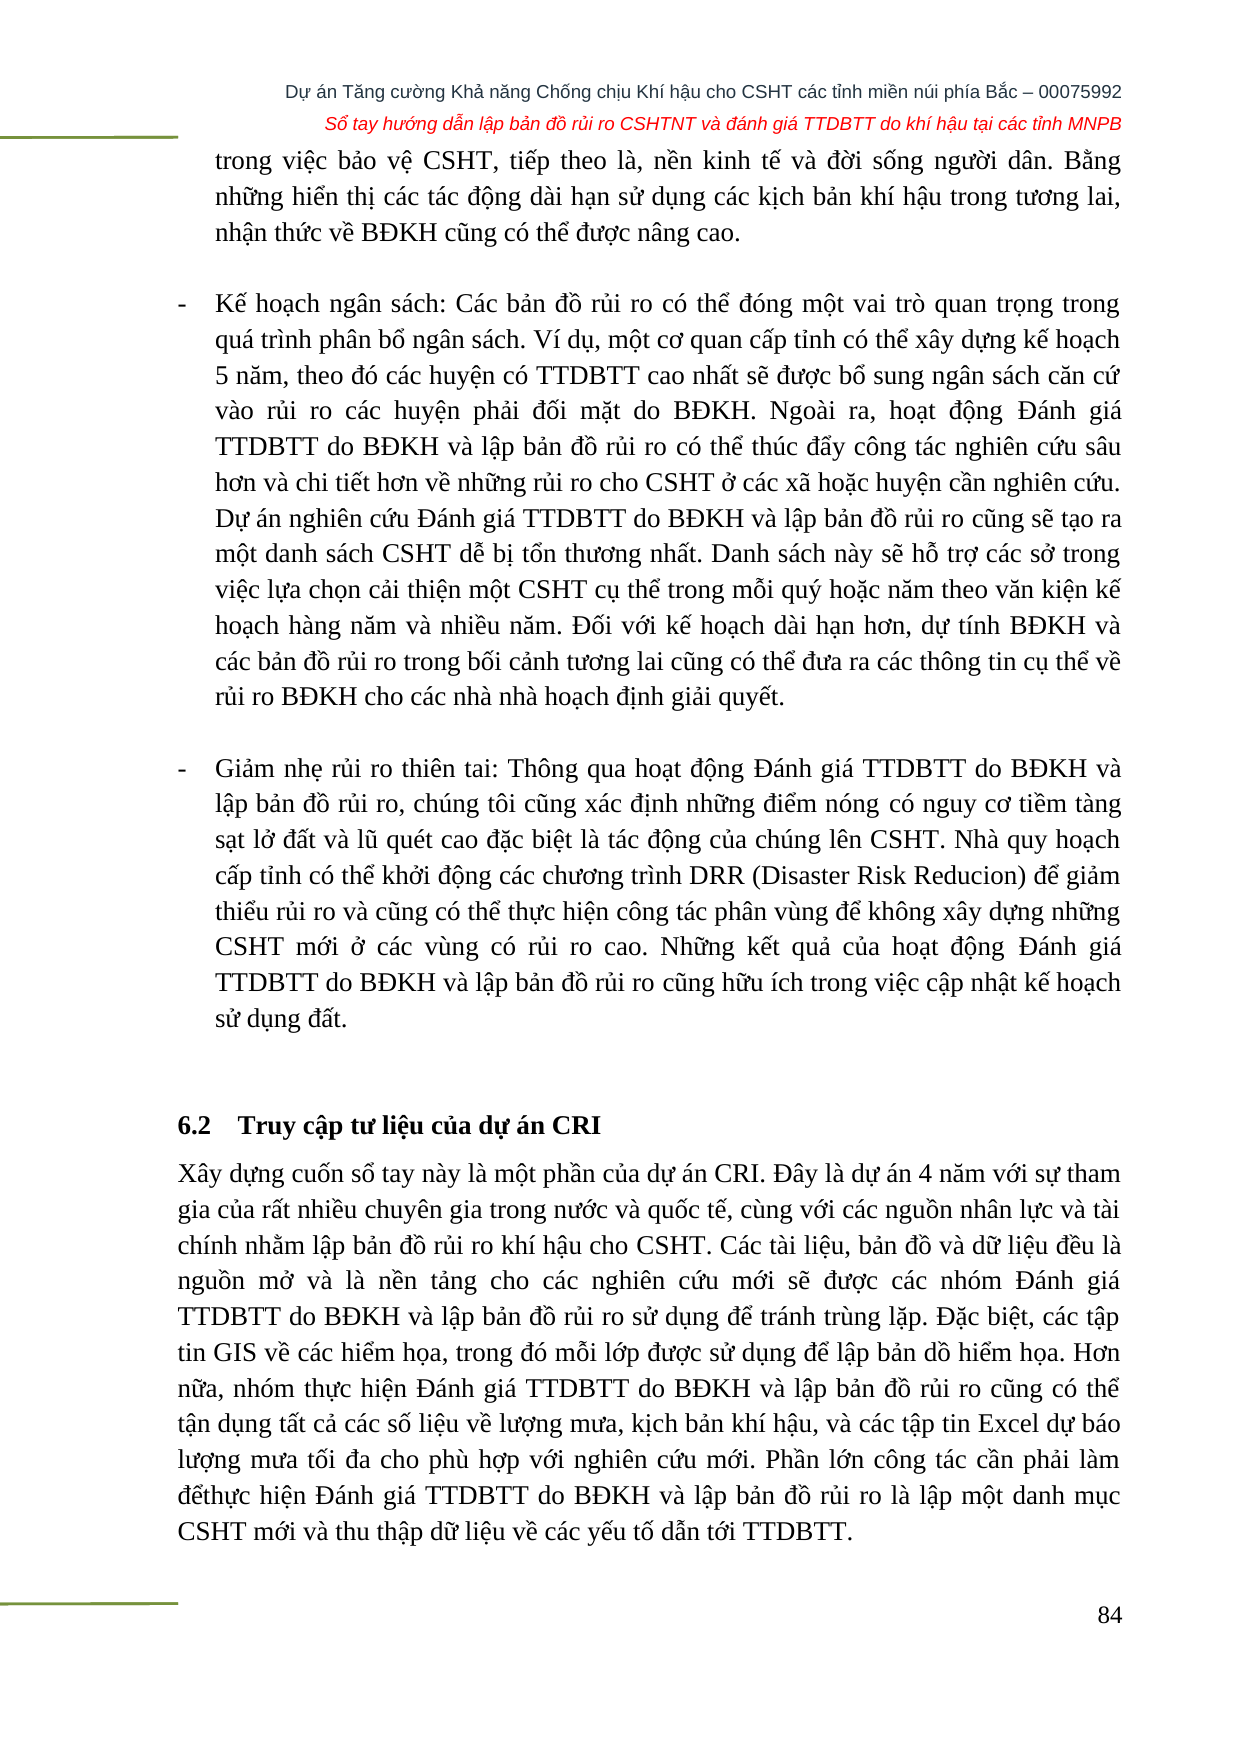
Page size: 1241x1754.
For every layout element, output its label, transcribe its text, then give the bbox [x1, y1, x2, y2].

text Xây dựng cuốn sổ tay này là một phần của dự án CRI. Đây là dự án 4 năm với sự tham gia của rất nhiều chuyên gia trong nước và quốc tế, cùng với các nguồn nhân lực và tài chính nhằm lập bản đồ rủi ro khí hậu cho CSHT. Các tài liệu, bản đồ và dữ liệu đều là nguồn mở và là nền tảng cho các nghiên cứu mới sẽ được các nhóm Đánh giá TTDBTT do BĐKH và lập bản đồ rủi ro sử dụng để tránh trùng lặp. Đặc biệt, các tập tin GIS về các hiểm họa, trong đó mỗi lớp được sử dụng để lập bản dồ hiểm họa. Hơn nữa, nhóm thực hiện Đánh giá TTDBTT do BĐKH và lập bản đồ rủi ro cũng có thể tận dụng tất cả các số liệu về lượng mưa, kịch bản khí hậu, và các tập tin Excel dự báo lượng mưa tối đa cho phù hợp với nghiên cứu mới. Phần lớn công tác cần phải làm đểthực hiện Đánh giá TTDBTT do BĐKH và lập bản đồ rủi ro là lập một danh mục CSHT mới và thu thập dữ liệu về các yếu tố dẫn tới TTDBTT. [177, 1157, 1122, 1546]
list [177, 144, 1122, 247]
list Giảm nhẹ rủi ro thiên tai: Thông qua hoạt động Đánh giá TTDBTT do BĐKH và lập bản đồ rủi ro, chúng tôi cũng xác định những điểm nóng có nguy cơ tiềm tàng sạt lở đất và lũ quét cao đặc biệt là tác động của chúng lên CSHT. Nhà quy hoạch cấp tỉnh có thể khởi động các chương trình DRR (Disaster Risk Reducion) để giảm thiểu rủi ro và cũng có thể thực hiện công tác phân vùng để không xây dựng những CSHT mới ở các vùng có rủi ro cao. Những kết quả của hoạt động Đánh giá TTDBTT do BĐKH và lập bản đồ rủi ro cũng hữu ích trong việc cập nhật kế hoạch sử dụng đất. [177, 752, 1122, 1033]
list Kế hoạch ngân sách: Các bản đồ rủi ro có thể đóng một vai trò quan trọng trong quá trình phân bổ ngân sách. Ví dụ, một cơ quan cấp tỉnh có thể xây dựng kế hoạch 5 năm, theo đó các huyện có TTDBTT cao nhất sẽ được bổ sung ngân sách căn cứ vào rủi ro các huyện phải đối mặt do BĐKH. Ngoài ra, hoạt động Đánh giá TTDBTT do BĐKH và lập bản đồ rủi ro có thể thúc đẩy công tác nghiên cứu sâu hơn và chi tiết hơn về những rủi ro cho CSHT ở các xã hoặc huyện cần nghiên cứu. Dự án nghiên cứu Đánh giá TTDBTT do BĐKH và lập bản đồ rủi ro cũng sẽ tạo ra một danh sách CSHT dễ bị tổn thương nhất. Danh sách này sẽ hỗ trợ các sở trong việc lựa chọn cải thiện một CSHT cụ thể trong mỗi quý hoặc năm theo văn kiện kế hoạch hàng năm và nhiều năm. Đối với kế hoạch dài hạn hơn, dự tính BĐKH và các bản đồ rủi ro trong bối cảnh tương lai cũng có thể đưa ra các thông tin cụ thể về rủi ro BĐKH cho các nhà nhà hoạch định giải quyết. [177, 287, 1122, 711]
subtitle Truy cập tư liệu của dự án CRI [177, 1109, 1122, 1140]
